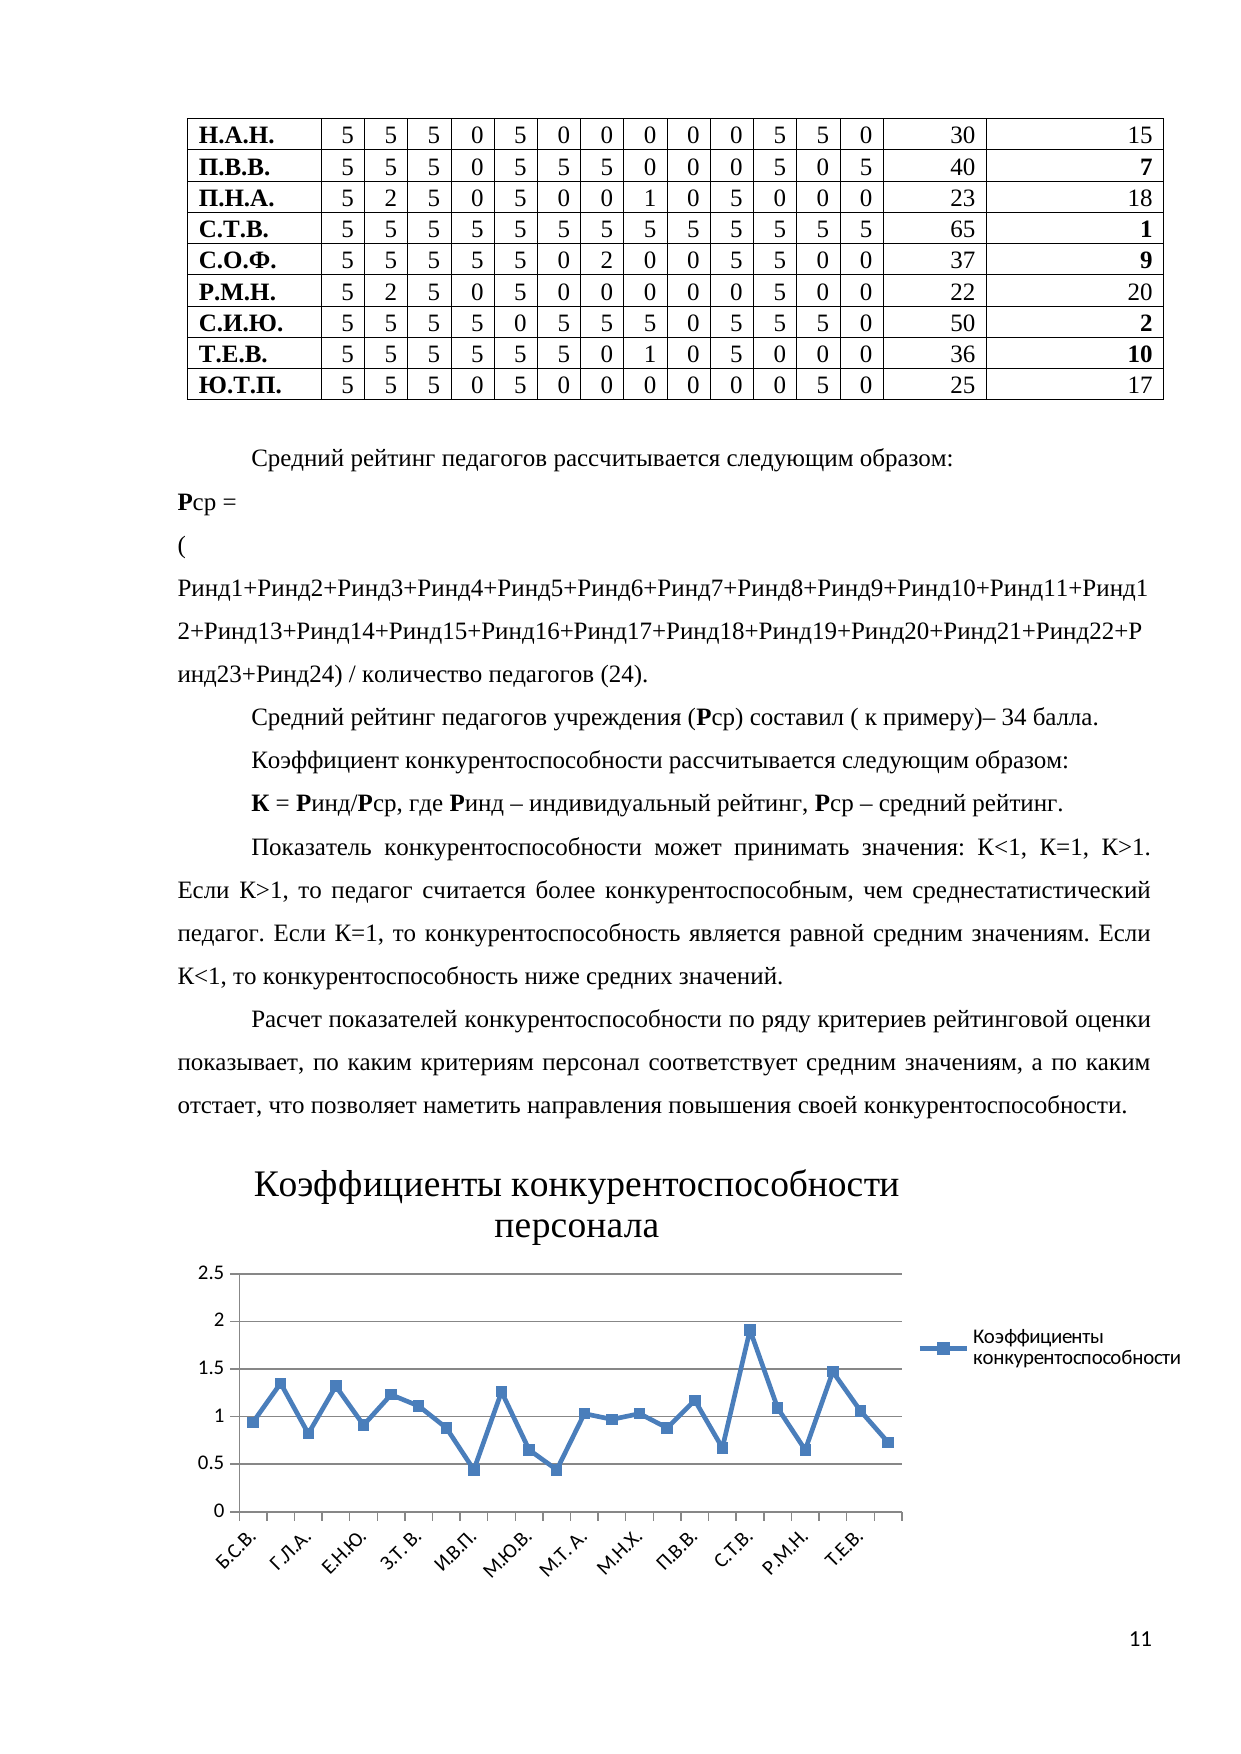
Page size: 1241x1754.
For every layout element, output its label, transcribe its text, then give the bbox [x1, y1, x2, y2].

table_cell 0 [841, 244, 883, 274]
table_cell 5 [322, 119, 364, 149]
table_cell Т.Е.В. [188, 338, 321, 368]
table_cell 5 [711, 307, 753, 337]
table_cell 0 [668, 150, 710, 181]
table_cell 0 [624, 119, 667, 149]
table_cell 0 [624, 275, 667, 306]
table_cell 0 [581, 275, 623, 306]
table_cell С.О.Ф. [188, 244, 321, 274]
table_cell 15 [987, 119, 1163, 149]
table_cell 0 [754, 182, 796, 212]
table_cell 9 [987, 244, 1163, 274]
table_cell 0 [452, 150, 494, 181]
table_cell 5 [408, 150, 451, 181]
table_cell 0 [711, 275, 753, 306]
table_cell 0 [711, 150, 753, 181]
table_cell 5 [322, 307, 364, 337]
table_cell 0 [624, 369, 667, 399]
text Средний рейтинг педагогов учреждения (Рср) составил ( к примеру)– 34 балла. [177, 702, 1152, 731]
table_cell 37 [884, 244, 986, 274]
table_cell 36 [884, 338, 986, 368]
table_cell 5 [711, 338, 753, 368]
table_cell 5 [538, 150, 580, 181]
table_cell 5 [408, 307, 451, 337]
table_cell 5 [495, 213, 537, 243]
table_cell 0 [668, 307, 710, 337]
table_cell 5 [624, 307, 667, 337]
table_cell 5 [408, 338, 451, 368]
table_cell 5 [581, 150, 623, 181]
table_cell 5 [538, 338, 580, 368]
table_cell 5 [365, 338, 407, 368]
table_cell 0 [581, 369, 623, 399]
table_cell 25 [884, 369, 986, 399]
table_cell 5 [365, 150, 407, 181]
table_cell 5 [322, 369, 364, 399]
table_cell 0 [581, 182, 623, 212]
table_cell 0 [538, 275, 580, 306]
table_cell Р.М.Н. [188, 275, 321, 306]
table_cell 0 [797, 338, 840, 368]
table_cell 5 [754, 213, 796, 243]
table_cell 0 [624, 244, 667, 274]
table_cell 0 [452, 119, 494, 149]
table_cell Н.А.Н. [188, 119, 321, 149]
table_cell С.Т.В. [188, 213, 321, 243]
table_cell 5 [452, 244, 494, 274]
table_cell 5 [365, 119, 407, 149]
table_cell 5 [365, 369, 407, 399]
table_cell 5 [711, 244, 753, 274]
table_cell 0 [581, 338, 623, 368]
table_cell 2 [987, 307, 1163, 337]
text Рср = [177, 487, 1152, 515]
table_cell 5 [711, 182, 753, 212]
text (Ринд1+Ринд2+Ринд3+Ринд4+Ринд5+Ринд6+Ринд7+Ринд8+Ринд9+Ринд10+Ринд11+Ринд12+Ринд13+Ринд14+Ринд15+Ринд16+Ринд17+Ринд18+Ринд19+Ринд20+Ринд21+Ринд22+Ринд23+Ринд24) / количество педагогов (24). [177, 530, 1152, 688]
table_cell 5 [754, 307, 796, 337]
table_cell 0 [452, 182, 494, 212]
table_cell 0 [841, 275, 883, 306]
table_cell 5 [581, 213, 623, 243]
table_cell 5 [408, 119, 451, 149]
table_cell 5 [452, 338, 494, 368]
table_cell 0 [538, 369, 580, 399]
table_cell 5 [797, 307, 840, 337]
table_cell 5 [322, 338, 364, 368]
table_cell 0 [581, 119, 623, 149]
table_cell 0 [452, 275, 494, 306]
table_cell 5 [322, 182, 364, 212]
table_cell 5 [365, 307, 407, 337]
table_cell 5 [408, 369, 451, 399]
table_cell 40 [884, 150, 986, 181]
table_cell 0 [711, 369, 753, 399]
table_cell П.В.В. [188, 150, 321, 181]
table_cell 5 [495, 119, 537, 149]
table_cell 5 [365, 213, 407, 243]
table_cell 2 [365, 275, 407, 306]
text Средний рейтинг педагогов рассчитывается следующим образом: [177, 443, 1152, 472]
table_cell 5 [495, 275, 537, 306]
table_cell 0 [538, 244, 580, 274]
table_cell 5 [754, 119, 796, 149]
text Расчет показателей конкурентоспособности по ряду критериев рейтинговой оценки показывает, по каким критериям персонал соответствует средним значениям, а по каким отстает, что позволяет наметить направления повышения своей конкурентоспособности. [177, 1004, 1152, 1119]
table_cell П.Н.А. [188, 182, 321, 212]
table_cell 0 [797, 275, 840, 306]
table_cell 50 [884, 307, 986, 337]
table_cell 5 [754, 150, 796, 181]
text К = Ринд/Рср, где Ринд – индивидуальный рейтинг, Рср – средний рейтинг. [177, 788, 1152, 817]
table_cell 5 [322, 244, 364, 274]
table_cell 0 [754, 338, 796, 368]
table_cell 18 [987, 182, 1163, 212]
table_cell 0 [538, 182, 580, 212]
table_cell 0 [668, 275, 710, 306]
table_cell 1 [987, 213, 1163, 243]
table_cell 0 [841, 182, 883, 212]
table_cell 5 [452, 213, 494, 243]
table_cell 5 [797, 369, 840, 399]
table_cell 5 [495, 369, 537, 399]
table_cell 5 [322, 150, 364, 181]
table_cell 5 [408, 244, 451, 274]
table_cell 23 [884, 182, 986, 212]
table_cell 0 [624, 150, 667, 181]
table_cell 22 [884, 275, 986, 306]
table_cell 5 [711, 213, 753, 243]
table_cell 0 [841, 369, 883, 399]
text Коэффициент конкурентоспособности рассчитывается следующим образом: [177, 745, 1152, 774]
table_cell 0 [797, 150, 840, 181]
table_cell 0 [538, 119, 580, 149]
table_cell 0 [841, 307, 883, 337]
table_cell 30 [884, 119, 986, 149]
table_cell 5 [754, 244, 796, 274]
table_cell С.И.Ю. [188, 307, 321, 337]
table_cell 5 [797, 119, 840, 149]
table_cell 10 [987, 338, 1163, 368]
table_cell 5 [495, 182, 537, 212]
table_cell 0 [452, 369, 494, 399]
table_cell 5 [408, 182, 451, 212]
table_cell 5 [624, 213, 667, 243]
table_cell 0 [668, 119, 710, 149]
table_cell 20 [987, 275, 1163, 306]
table_cell 2 [581, 244, 623, 274]
table_cell 5 [365, 244, 407, 274]
table_cell 17 [987, 369, 1163, 399]
table_cell 5 [322, 275, 364, 306]
table_cell 5 [841, 150, 883, 181]
table_cell 5 [754, 275, 796, 306]
table_cell 65 [884, 213, 986, 243]
table_cell 5 [322, 213, 364, 243]
table_cell 5 [538, 213, 580, 243]
table_cell 5 [495, 244, 537, 274]
table_cell Ю.Т.П. [188, 369, 321, 399]
table_cell 5 [538, 307, 580, 337]
table_cell 5 [408, 213, 451, 243]
table_cell 5 [408, 275, 451, 306]
table_cell 5 [495, 338, 537, 368]
table_cell 0 [754, 369, 796, 399]
table_cell 7 [987, 150, 1163, 181]
table_cell 5 [668, 213, 710, 243]
table_cell 0 [797, 182, 840, 212]
table_cell 0 [668, 338, 710, 368]
table_cell 0 [841, 338, 883, 368]
table_cell 1 [624, 182, 667, 212]
table_cell 5 [581, 307, 623, 337]
table_cell 5 [841, 213, 883, 243]
table_cell 0 [668, 244, 710, 274]
table_cell 5 [452, 307, 494, 337]
table_cell 5 [797, 213, 840, 243]
table_cell 0 [668, 182, 710, 212]
table_cell 5 [495, 150, 537, 181]
table_cell 0 [668, 369, 710, 399]
table_cell 0 [711, 119, 753, 149]
table_cell 2 [365, 182, 407, 212]
table_cell 0 [841, 119, 883, 149]
text Показатель конкурентоспособности может принимать значения: К<1, К=1, К>1. Если К>1, то педагог считается более конкурентоспособным, чем среднестатистический педагог. Если К=1, то конкурентоспособность является равной средним значениям. Если К<1, то конкурентоспособность ниже средних значений. [177, 832, 1152, 990]
table_cell 0 [495, 307, 537, 337]
table_cell 0 [797, 244, 840, 274]
table_cell 1 [624, 338, 667, 368]
